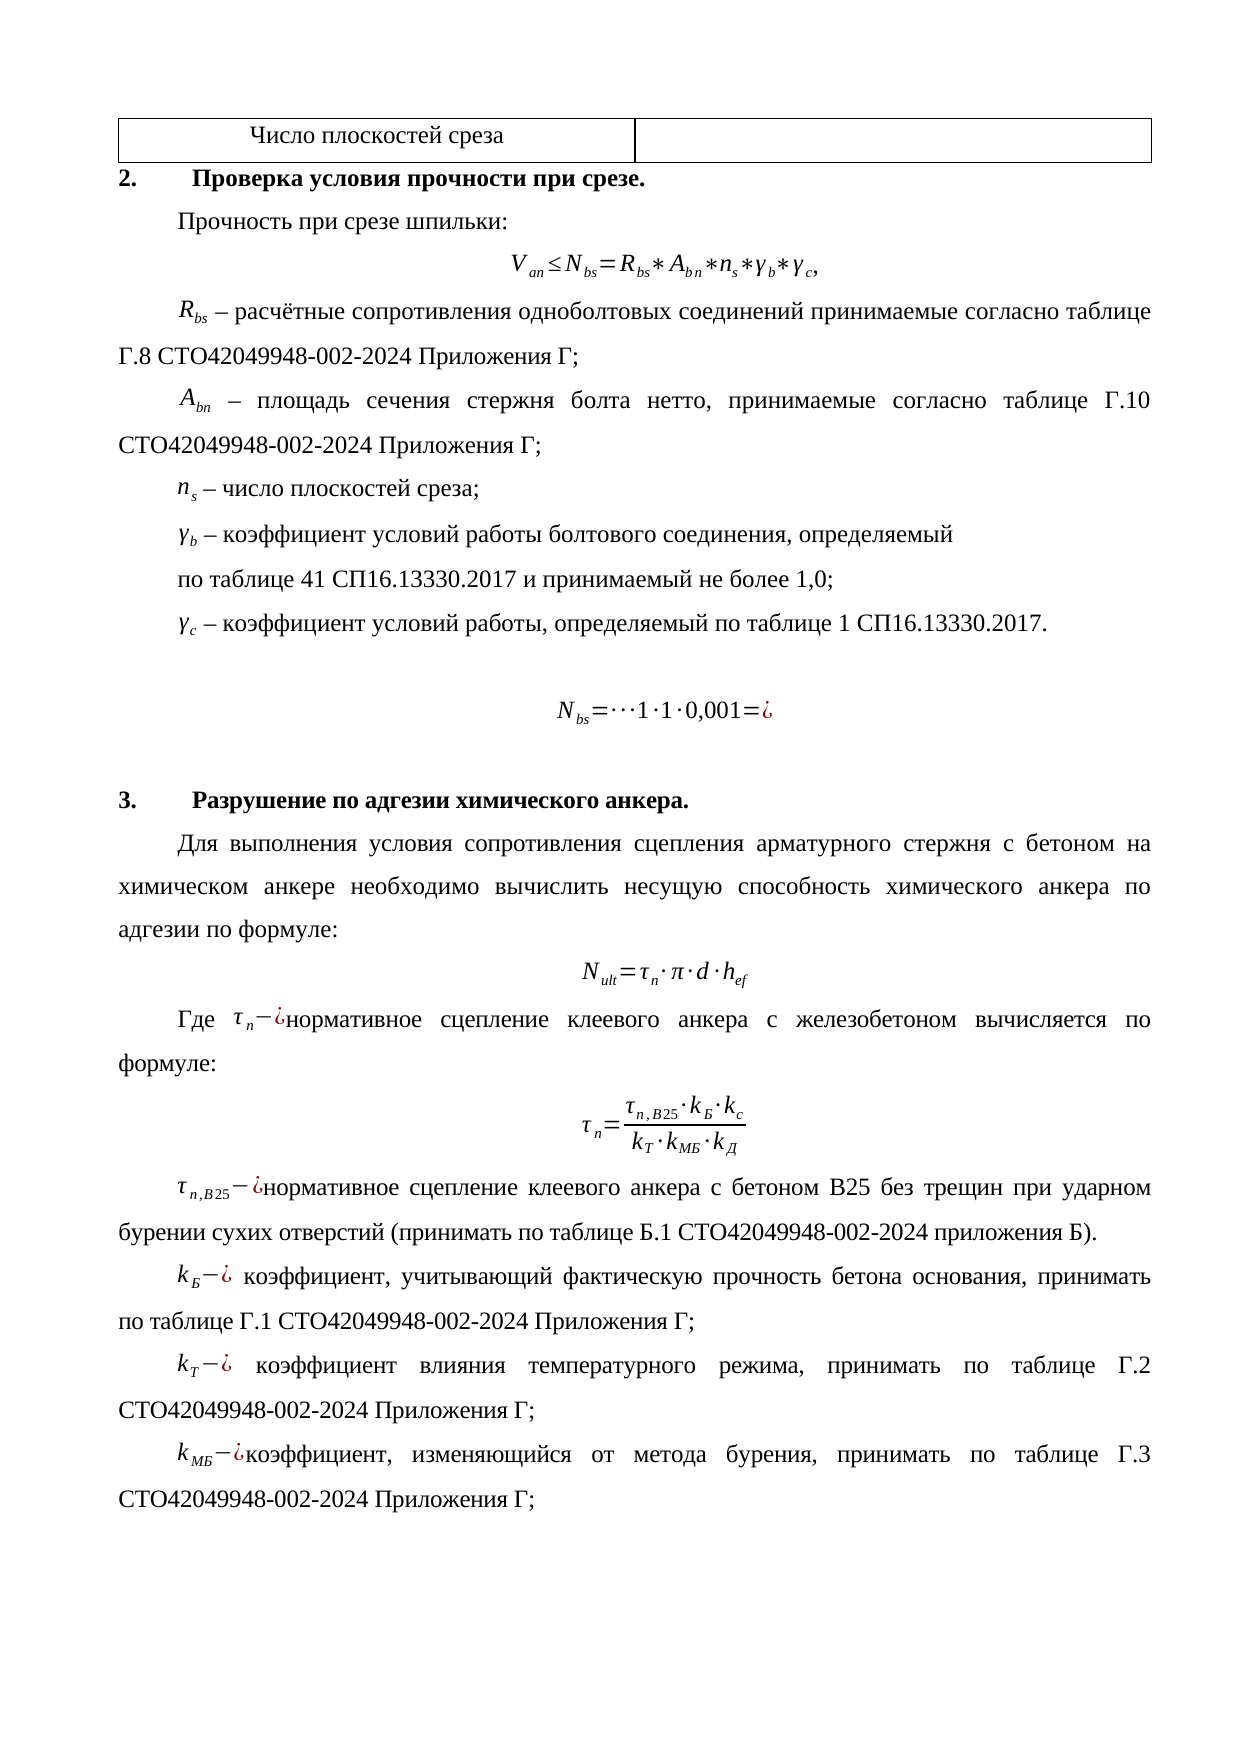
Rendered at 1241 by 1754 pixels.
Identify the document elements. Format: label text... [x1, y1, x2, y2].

text Для выполнения условия сопротивления сцепления арматурного стержня с бетоном на химическом анкере необходимо вычислить несущую способность химического анкера по адгезии по формуле: [118, 828, 1152, 943]
text нормативное сцепление клеевого анкера с бетоном В25 без трещин при ударном бурении сухих отверстий (принимать по таблице Б.1 СТО42049948-002-2024 приложения Б). [118, 1172, 1152, 1246]
text Где нормативное сцепление клеевого анкера с железобетоном вычисляется по формуле: [118, 1003, 1152, 1077]
table_cell Число плоскостей среза [119, 119, 634, 162]
text коэффициент, изменяющийся от метода бурения, принимать по таблице Г.3 СТО42049948-002-2024 Приложения Г; [118, 1438, 1152, 1513]
text коэффициент, учитывающий фактическую прочность бетона основания, принимать по таблице Г.1 СТО42049948-002-2024 Приложения Г; [118, 1261, 1152, 1335]
list Проверка условия прочности при срезе. [118, 163, 1152, 192]
text Прочность при срезе шпильки: [118, 206, 1152, 235]
text – расчётные сопротивления одноболтовых соединений принимаемые согласно таблице Г.8 СТО42049948-002-2024 Приложения Г; [118, 295, 1152, 370]
text коэффициент влияния температурного режима, принимать по таблице Г.2 СТО42049948-002-2024 Приложения Г; [118, 1349, 1152, 1424]
list Разрушение по адгезии химического анкера. [118, 785, 1152, 813]
text – число плоскостей среза; [118, 473, 1152, 504]
text – коэффициент условий работы болтового соединения, определяемый [118, 519, 1152, 550]
text – коэффициент условий работы, определяемый по таблице 1 СП16.13330.2017. [118, 607, 1152, 639]
text , [118, 249, 1152, 281]
text – площадь сечения стержня болта нетто, принимаемые согласно таблице Г.10 СТО42049948-002-2024 Приложения Г; [118, 384, 1152, 458]
text по таблице 41 СП16.13330.2017 и принимаемый не более 1,0; [118, 564, 1152, 593]
table_cell [636, 119, 1151, 162]
